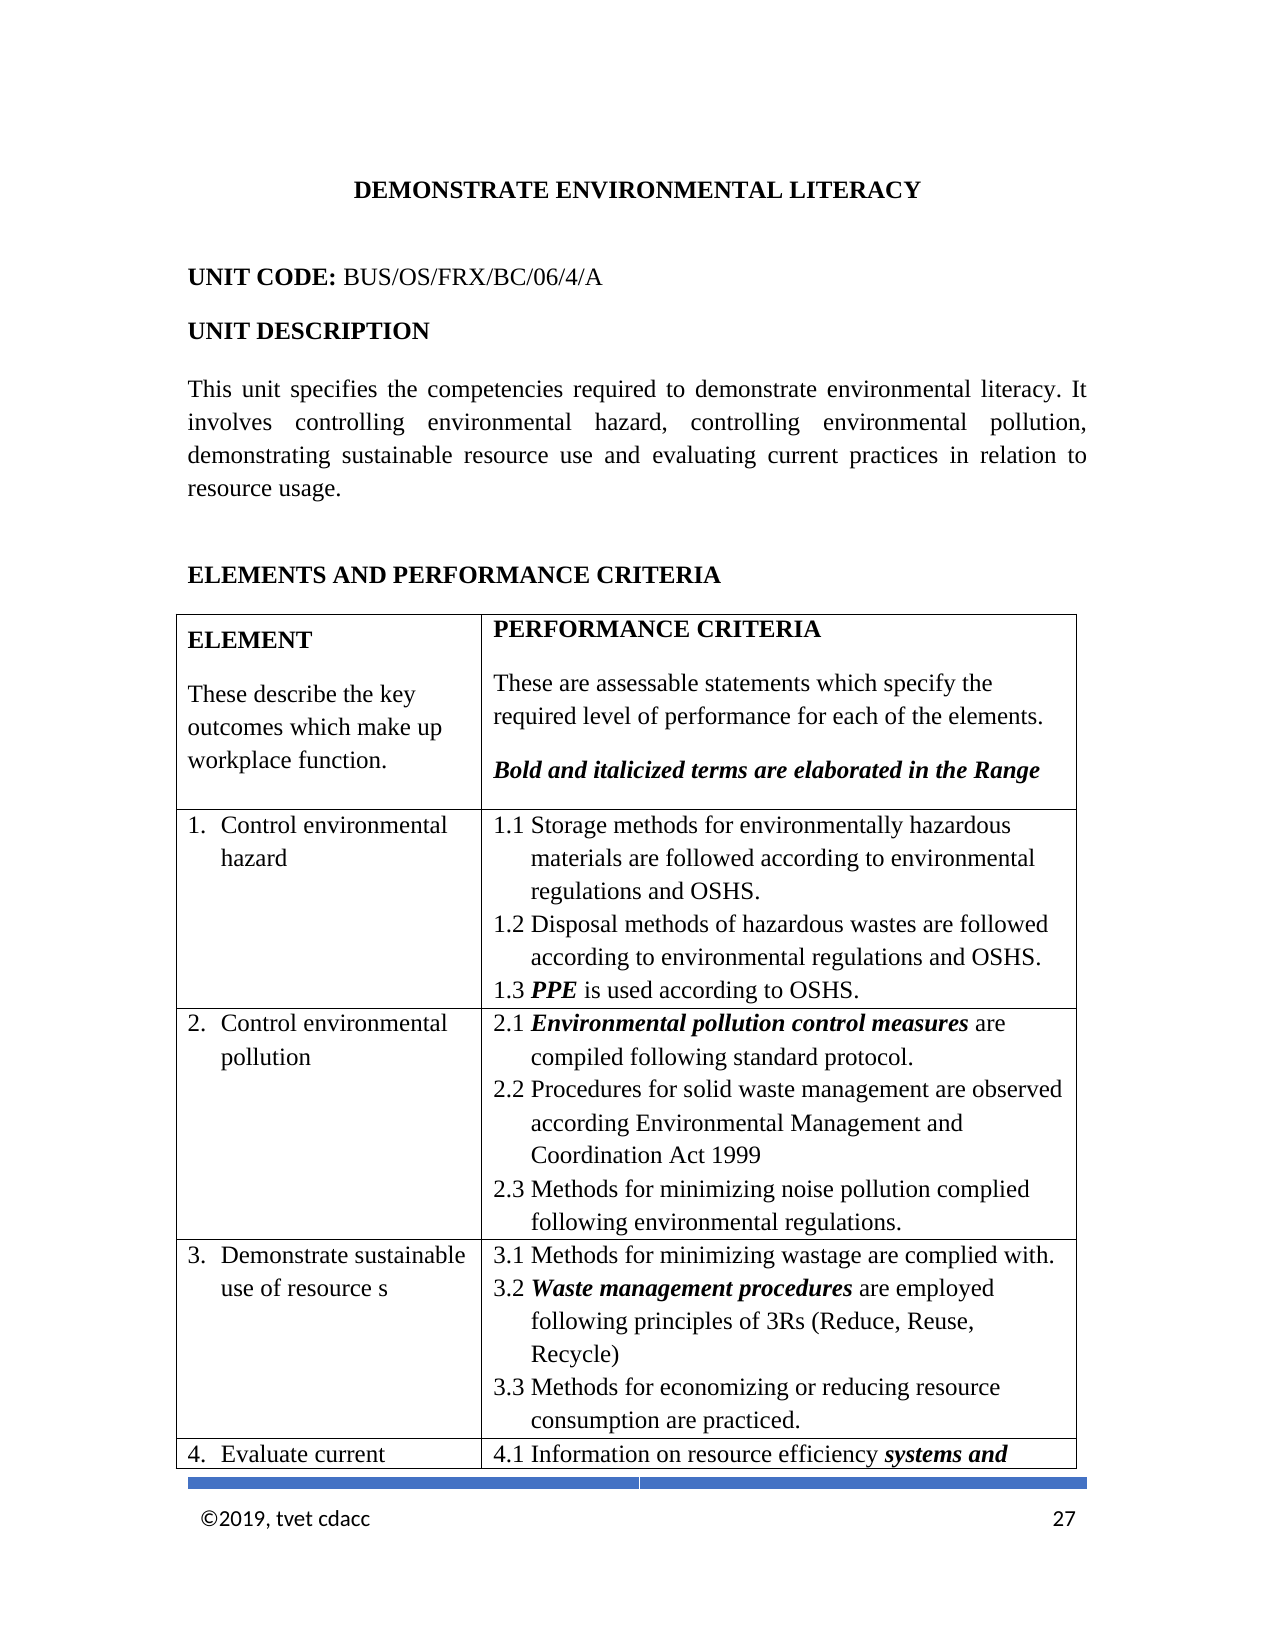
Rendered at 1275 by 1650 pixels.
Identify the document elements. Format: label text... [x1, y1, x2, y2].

table_header PERFORMANCE CRITERIA These are assessable statements which specify the required level of performance for each of the elements. Bold and italicized terms are elaborated in the Range [482, 615, 1076, 809]
text UNIT DESCRIPTION [187, 316, 1087, 344]
table_cell Storage methods for environmentally hazardous materials are followed according to environmental regulations and OSHS. Disposal methods of hazardous wastes are followed according to environmental regulations and OSHS. PPE is used according to OSHS. [482, 810, 1076, 1007]
text UNIT CODE: BUS/OS/FRX/BC/06/4/A [187, 262, 1087, 291]
table_header ELEMENT These describe the key outcomes which make up workplace function. [177, 615, 481, 809]
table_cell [177, 1439, 481, 1468]
table_cell Environmental pollution control measures are compiled following standard protocol. Procedures for solid waste management are observed according Environmental Management and Coordination Act 1999 Methods for minimizing noise pollution complied following environmental regulations. [482, 1009, 1076, 1239]
table_cell Methods for minimizing wastage are complied with. Waste management procedures are employed following principles of 3Rs (Reduce, Reuse, Recycle) Methods for economizing or reducing resource consumption are practiced. [482, 1240, 1076, 1438]
subtitle DEMONSTRATE ENVIRONMENTAL LITERACY [187, 175, 1087, 204]
text ELEMENTS AND PERFORMANCE CRITERIA [187, 560, 1087, 588]
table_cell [482, 1439, 1076, 1468]
table_cell Control environmental hazard [177, 810, 481, 1007]
table_cell Control environmental pollution [177, 1009, 481, 1239]
subtitle This unit specifies the competencies required to demonstrate environmental literacy. It involves controlling environmental hazard, controlling environmental pollution, demonstrating sustainable resource use and evaluating current practices in relation to resource usage. [187, 374, 1087, 502]
table_cell Demonstrate sustainable use of resource s [177, 1240, 481, 1438]
